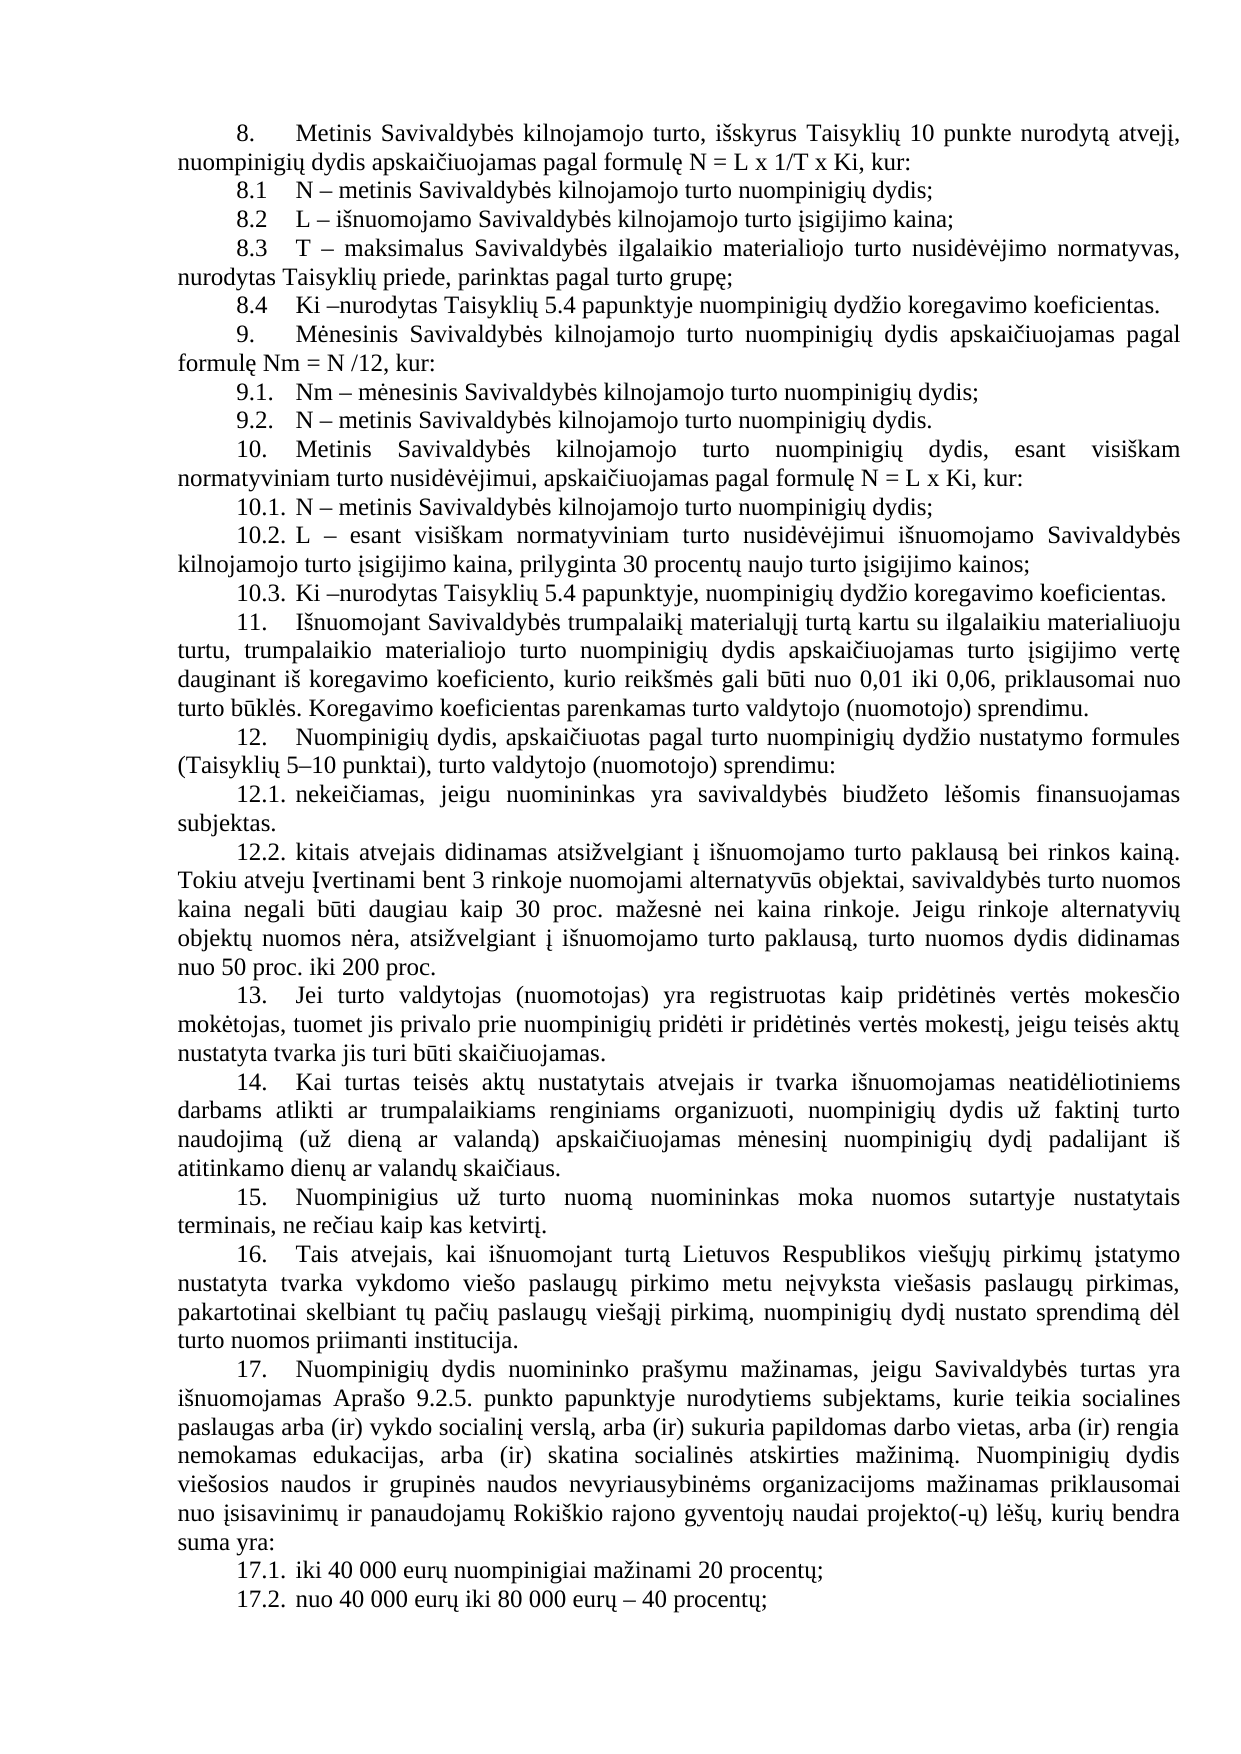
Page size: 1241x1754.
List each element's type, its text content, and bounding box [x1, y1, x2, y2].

list Nuompinigių dydis nuomininko prašymu mažinamas, jeigu Savivaldybės turtas yra išnuomojamas Aprašo 9.2.5. punkto papunktyje nurodytiems subjektams, kurie teikia socialines paslaugas arba (ir) vykdo socialinį verslą, arba (ir) sukuria papildomas darbo vietas, arba (ir) rengia nemokamas edukacijas, arba (ir) skatina socialinės atskirties mažinimą. Nuompinigių dydis viešosios naudos ir grupinės naudos nevyriausybinėms organizacijoms mažinamas priklausomai nuo įsisavinimų ir panaudojamų Rokiškio rajono gyventojų naudai projekto(-ų) lėšų, kurių bendra suma yra: [177, 1354, 1181, 1556]
list Kai turtas teisės aktų nustatytais atvejais ir tvarka išnuomojamas neatidėliotiniems darbams atlikti ar trumpalaikiams renginiams organizuoti, nuompinigių dydis už faktinį turto naudojimą (už dieną ar valandą) apskaičiuojamas mėnesinį nuompinigių dydį padalijant iš atitinkamo dienų ar valandų skaičiaus. [177, 1067, 1181, 1182]
list T – maksimalus Savivaldybės ilgalaikio materialiojo turto nusidėvėjimo normatyvas, nurodytas Taisyklių priede, parinktas pagal turto grupę; [177, 233, 1181, 291]
list nuo 40 000 eurų iki 80 000 eurų – 40 procentų; [177, 1584, 1181, 1613]
list nekeičiamas, jeigu nuomininkas yra savivaldybės biudžeto lėšomis finansuojamas subjektas. [177, 779, 1181, 837]
list Jei turto valdytojas (nuomotojas) yra registruotas kaip pridėtinės vertės mokesčio mokėtojas, tuomet jis privalo prie nuompinigių pridėti ir pridėtinės vertės mokestį, jeigu teisės aktų nustatyta tvarka jis turi būti skaičiuojamas. [177, 981, 1181, 1067]
list Metinis Savivaldybės kilnojamojo turto nuompinigių dydis, esant visiškam normatyviniam turto nusidėvėjimui, apskaičiuojamas pagal formulę N = L x Ki, kur: [177, 434, 1181, 492]
list kitais atvejais didinamas atsižvelgiant į išnuomojamo turto paklausą bei rinkos kainą. Tokiu atveju Įvertinami bent 3 rinkoje nuomojami alternatyvūs objektai, savivaldybės turto nuomos kaina negali būti daugiau kaip 30 proc. mažesnė nei kaina rinkoje. Jeigu rinkoje alternatyvių objektų nuomos nėra, atsižvelgiant į išnuomojamo turto paklausą, turto nuomos dydis didinamas nuo 50 proc. iki 200 proc. [177, 837, 1181, 981]
list Nuompinigius už turto nuomą nuomininkas moka nuomos sutartyje nustatytais terminais, ne rečiau kaip kas ketvirtį. [177, 1182, 1181, 1239]
list Išnuomojant Savivaldybės trumpalaikį materialųjį turtą kartu su ilgalaikiu materialiuoju turtu, trumpalaikio materialiojo turto nuompinigių dydis apskaičiuojamas turto įsigijimo vertę dauginant iš koregavimo koeficiento, kurio reikšmės gali būti nuo 0,01 iki 0,06, priklausomai nuo turto būklės. Koregavimo koeficientas parenkamas turto valdytojo (nuomotojo) sprendimu. [177, 607, 1181, 722]
list Mėnesinis Savivaldybės kilnojamojo turto nuompinigių dydis apskaičiuojamas pagal formulę Nm = N /12, kur: [177, 319, 1181, 377]
list N – metinis Savivaldybės kilnojamojo turto nuompinigių dydis. [177, 406, 1181, 434]
list Nuompinigių dydis, apskaičiuotas pagal turto nuompinigių dydžio nustatymo formules (Taisyklių 5–10 punktai), turto valdytojo (nuomotojo) sprendimu: [177, 722, 1181, 779]
list Metinis Savivaldybės kilnojamojo turto, išskyrus Taisyklių 10 punkte nurodytą atvejį, nuompinigių dydis apskaičiuojamas pagal formulę N = L x 1/T x Ki, kur: [177, 118, 1181, 176]
list N – metinis Savivaldybės kilnojamojo turto nuompinigių dydis; [177, 492, 1181, 521]
list Tais atvejais, kai išnuomojant turtą Lietuvos Respublikos viešųjų pirkimų įstatymo nustatyta tvarka vykdomo viešo paslaugų pirkimo metu neįvyksta viešasis paslaugų pirkimas, pakartotinai skelbiant tų pačių paslaugų viešąjį pirkimą, nuompinigių dydį nustato sprendimą dėl turto nuomos priimanti institucija. [177, 1239, 1181, 1354]
list iki 40 000 eurų nuompinigiai mažinami 20 procentų; [177, 1556, 1181, 1584]
list L – esant visiškam normatyviniam turto nusidėvėjimui išnuomojamo Savivaldybės kilnojamojo turto įsigijimo kaina, prilyginta 30 procentų naujo turto įsigijimo kainos; [177, 521, 1181, 578]
list Nm – mėnesinis Savivaldybės kilnojamojo turto nuompinigių dydis; [177, 377, 1181, 406]
list Ki –nurodytas Taisyklių 5.4 papunktyje, nuompinigių dydžio koregavimo koeficientas. [177, 578, 1181, 607]
list N – metinis Savivaldybės kilnojamojo turto nuompinigių dydis; [177, 176, 1181, 204]
list L – išnuomojamo Savivaldybės kilnojamojo turto įsigijimo kaina; [177, 204, 1181, 233]
list Ki –nurodytas Taisyklių 5.4 papunktyje nuompinigių dydžio koregavimo koeficientas. [177, 291, 1181, 319]
